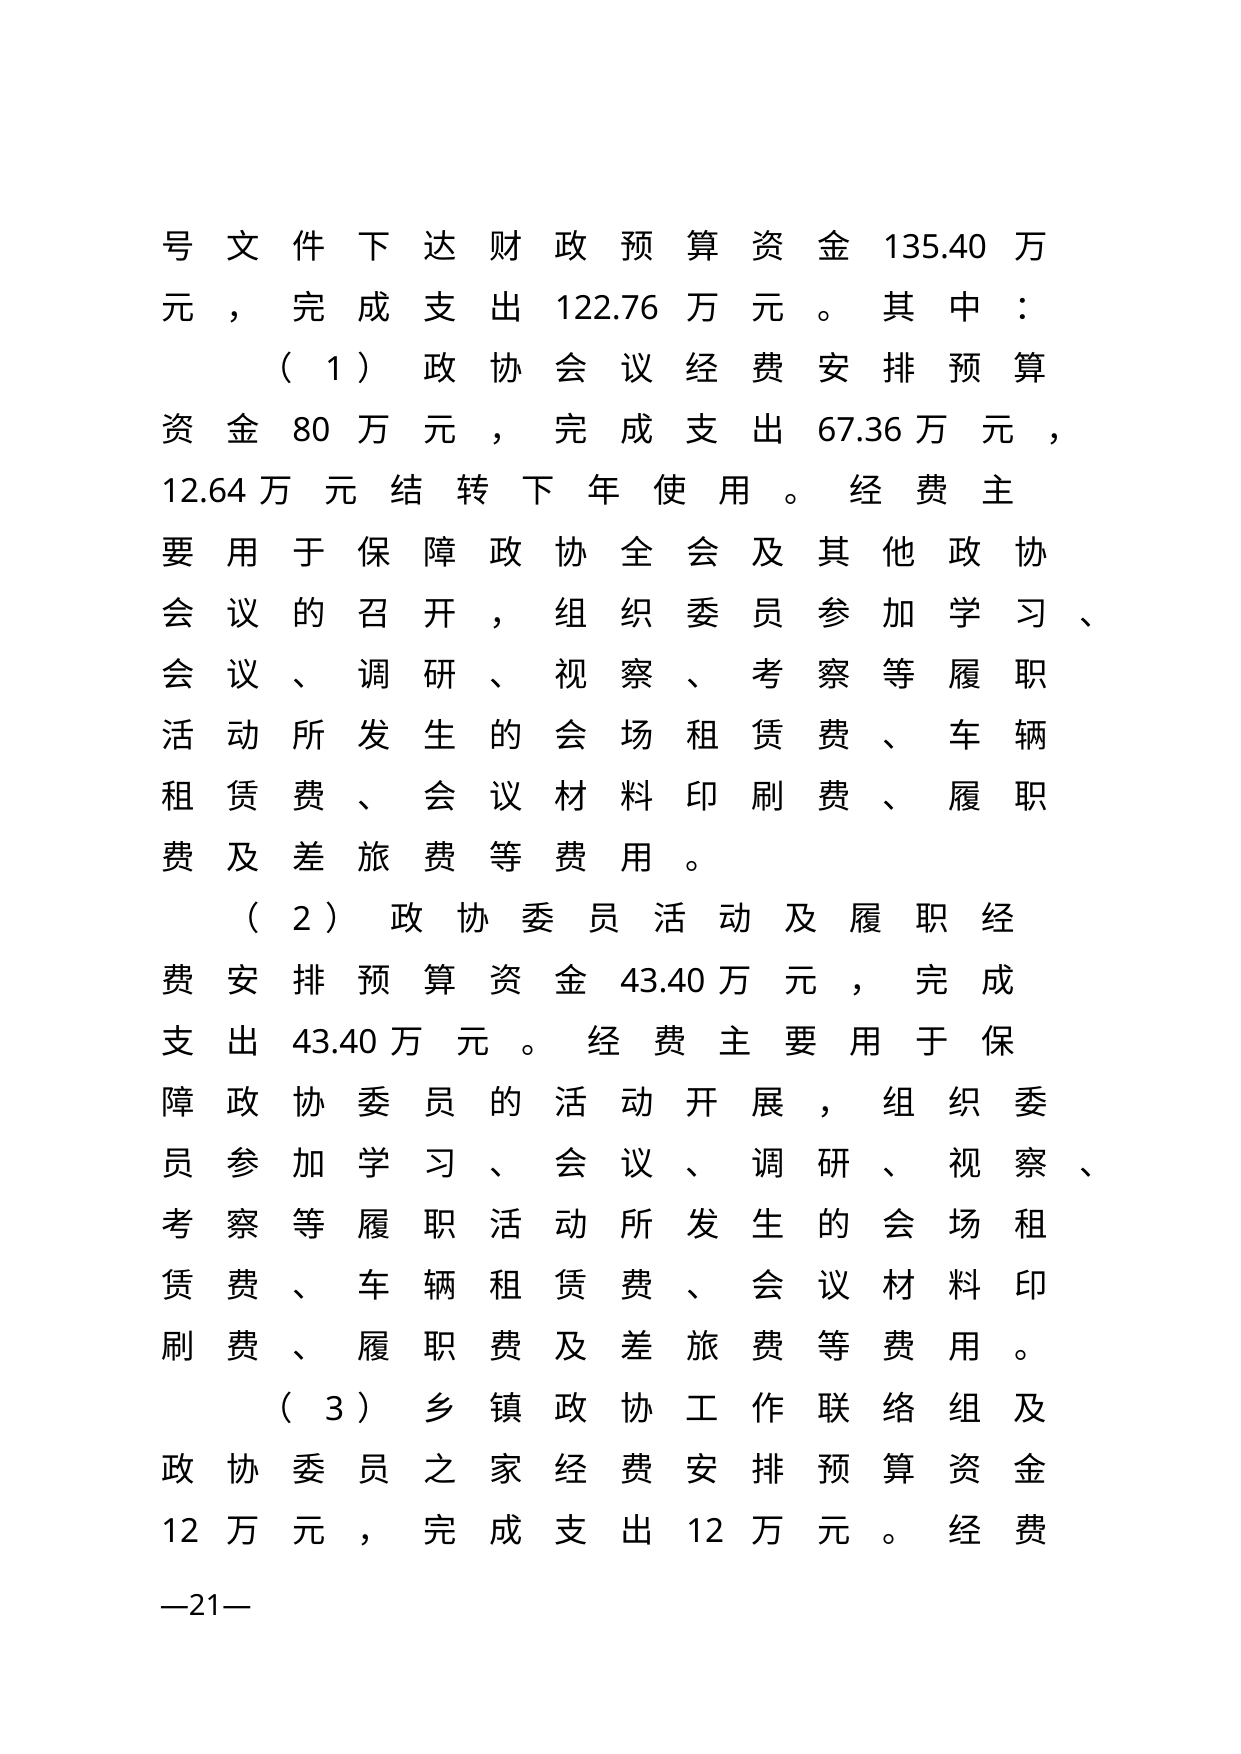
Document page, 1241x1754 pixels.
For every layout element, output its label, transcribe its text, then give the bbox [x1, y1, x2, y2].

list （2）政协委员活动及履职经费安排预算资金43.40万元，完成支出43.40万元。经费主要用于保障政协委员的活动开展，组织委员参加学习、会议、调研、视察、考察等履职活动所发生的会场租赁费、车辆租赁费、会议材料印刷费、履职费及差旅费等费用。 [161, 886, 1079, 1375]
list 政协会议经费安排预算资金80万元，完成支出67.36万元，12.64万元结转下年使用。经费主要用于保障政协全会及其他政协会议的召开，组织委员参加学习、会议、调研、视察、考察等履职活动所发生的会场租赁费、车辆租赁费、会议材料印刷费、履职费及差旅费等费用。 [161, 336, 1079, 886]
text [161, 213, 1079, 336]
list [161, 1375, 1079, 1558]
